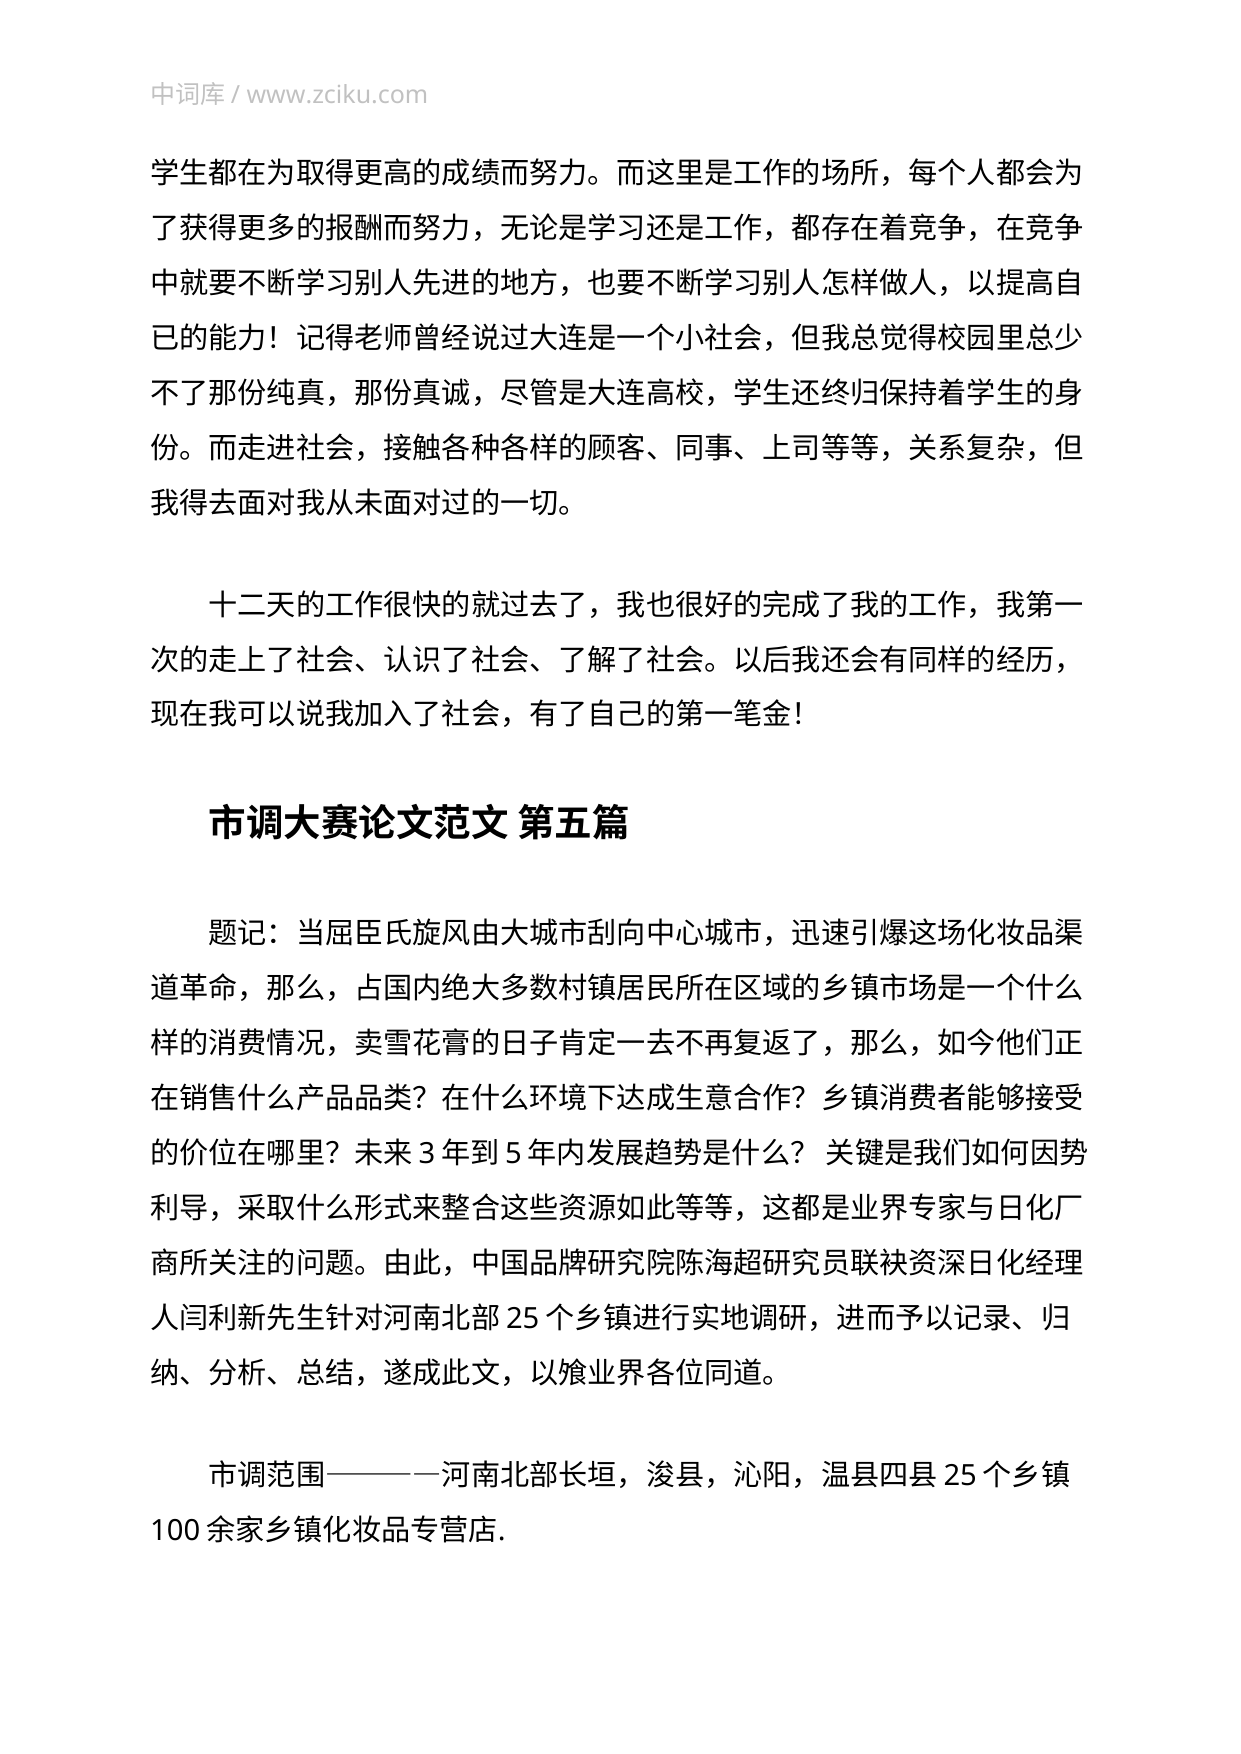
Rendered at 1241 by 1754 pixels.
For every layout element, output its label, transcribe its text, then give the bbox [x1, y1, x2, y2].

text 十二天的工作很快的就过去了，我也很好的完成了我的工作，我第一次的走上了社会、认识了社会、了解了社会。以后我还会有同样的经历，现在我可以说我加入了社会，有了自己的第一笔金！ [150, 581, 1090, 733]
text 市调大赛论文范文 第五篇 [150, 793, 1090, 847]
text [150, 150, 1090, 522]
text 题记：当屈臣氏旋风由大城市刮向中心城市，迅速引爆这场化妆品渠道革命，那么，占国内绝大多数村镇居民所在区域的乡镇市场是一个什么样的消费情况，卖雪花膏的日子肯定一去不再复返了，那么，如今他们正在销售什么产品品类？在什么环境下达成生意合作？乡镇消费者能够接受的价位在哪里？未来3年到5年内发展趋势是什么？ 关键是我们如何因势利导，采取什么形式来整合这些资源如此等等，这都是业界专家与日化厂商所关注的问题。由此，中国品牌研究院陈海超研究员联袂资深日化经理人闫利新先生针对河南北部25个乡镇进行实地调研，进而予以记录、归纳、分析、总结，遂成此文，以飧业界各位同道。 [150, 910, 1090, 1392]
text 市调范围――――河南北部长垣，浚县，沁阳，温县四县25个乡镇100余家乡镇化妆品专营店. [150, 1451, 1090, 1549]
